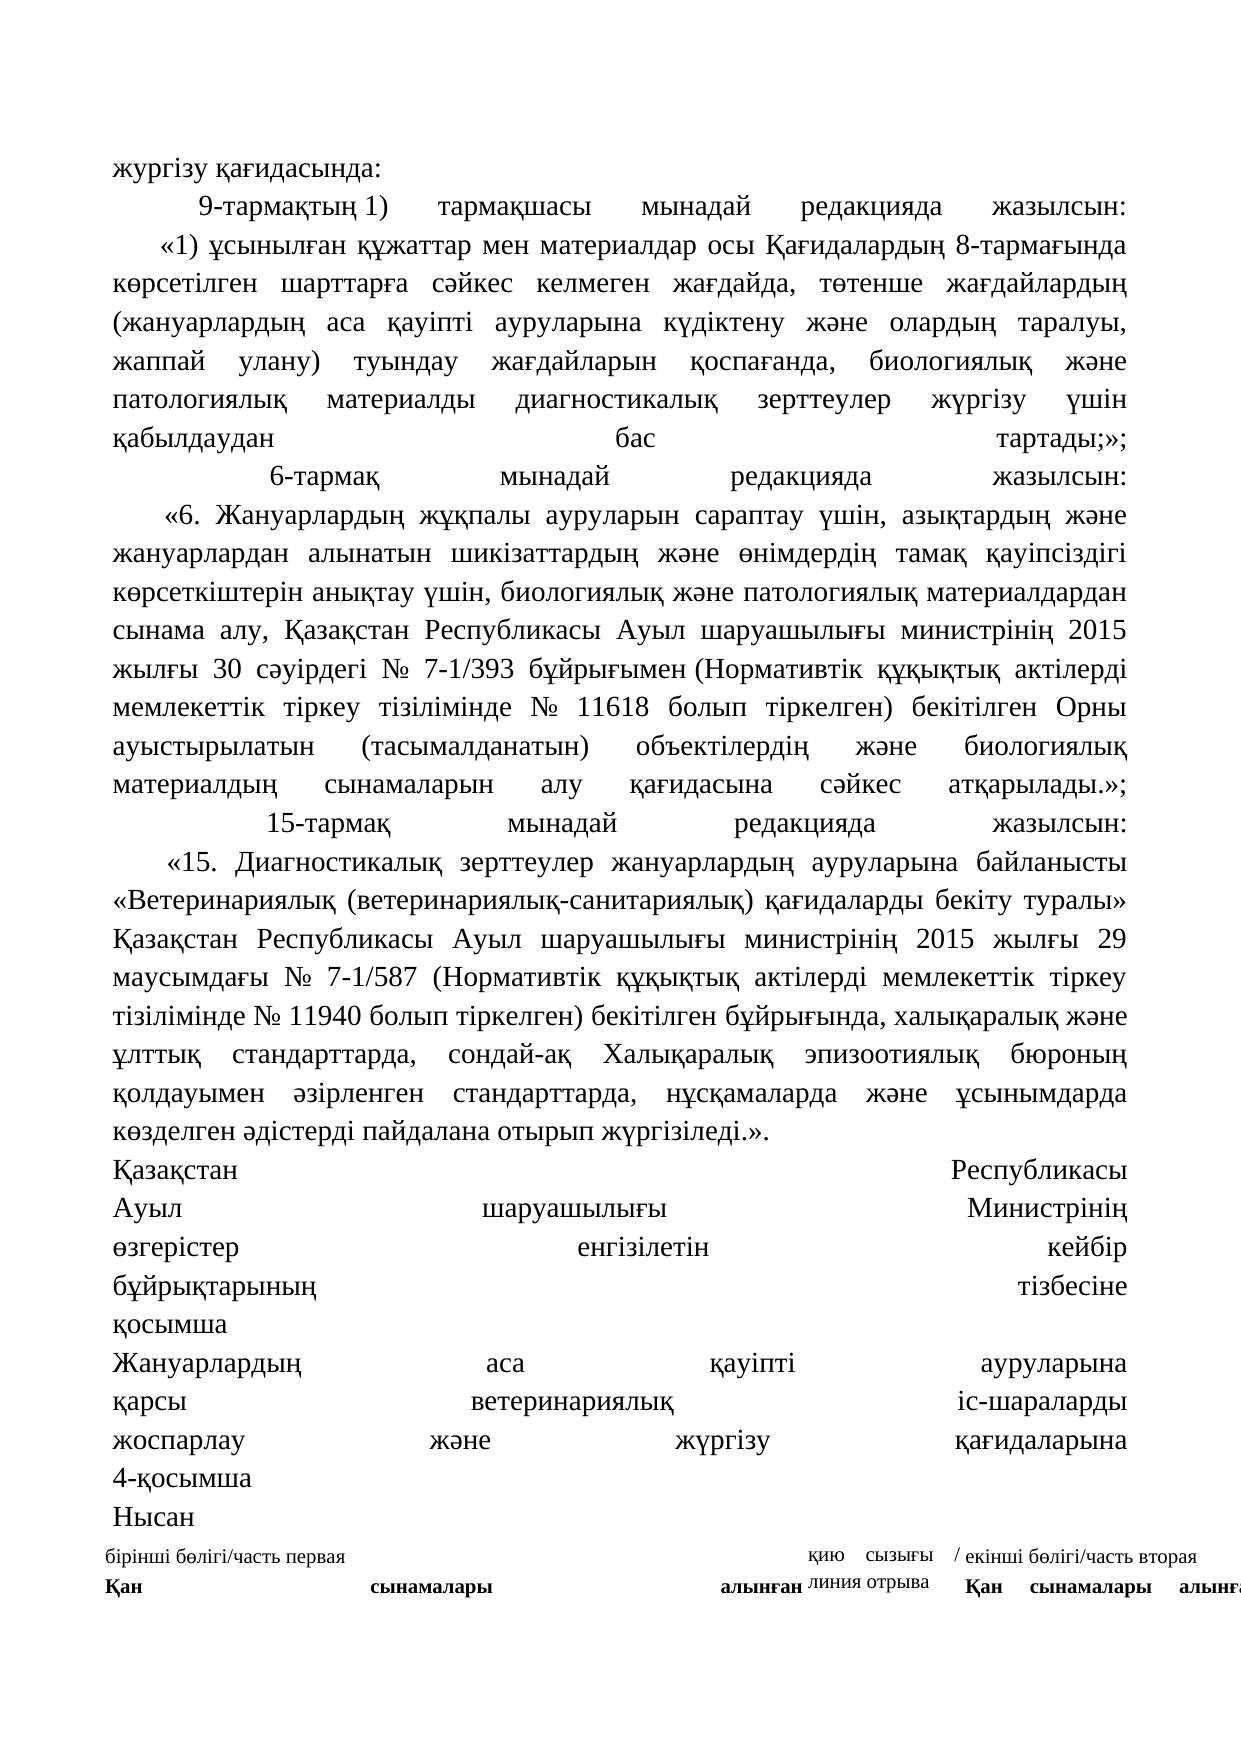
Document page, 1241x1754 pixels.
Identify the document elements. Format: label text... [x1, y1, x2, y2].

text Жануарлардың аса қауіпті ауруларына қарсы ветеринариялық іс-шараларды жоспарлау және жүргізу қағидаларына 4-қосымша [112, 1345, 1128, 1494]
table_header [961, 1538, 1240, 1604]
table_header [101, 1538, 804, 1604]
text Қазақстан Республикасы Ауыл шаруашылығы Министрінің өзгерістер енгізілетін кейбір бұйрықтарының тізбесіне қосымша [112, 1152, 1128, 1340]
text Нысан [112, 1499, 1128, 1532]
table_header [804, 1538, 961, 1604]
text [112, 150, 1128, 1147]
